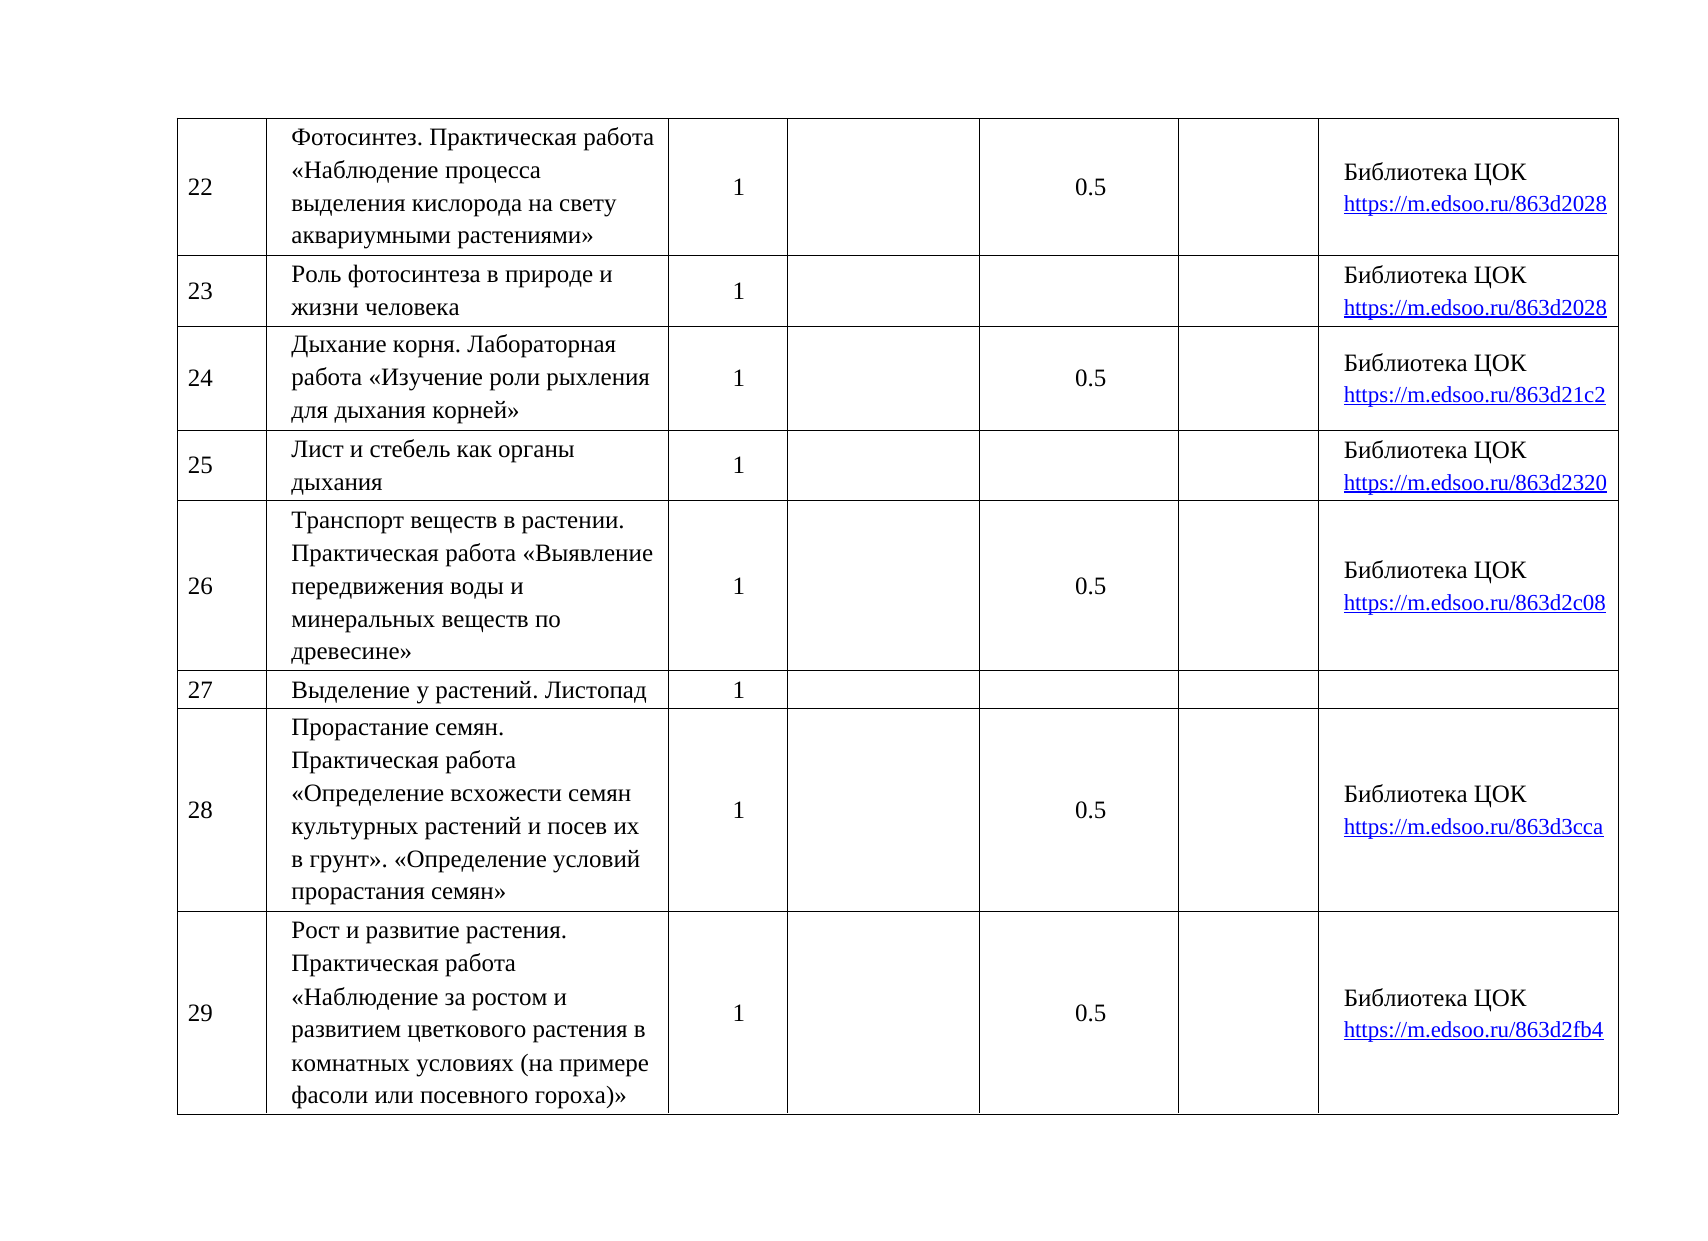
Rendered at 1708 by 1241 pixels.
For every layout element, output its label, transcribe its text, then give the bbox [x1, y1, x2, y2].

table_cell Библиотека ЦОК https://m.edsoo.ru/863d2fb4 [1319, 912, 1618, 1113]
table_cell Рост и развитие растения. Практическая работа «Наблюдение за ростом и развитием цветкового растения в комнатных условиях (на примере фасоли или посевного гороха)» [267, 912, 668, 1113]
table_cell 23 [178, 256, 266, 326]
table_cell 0.5 [980, 501, 1178, 670]
table_cell 0.5 [980, 912, 1178, 1113]
table_cell [1179, 709, 1318, 911]
table_cell [980, 671, 1178, 708]
table_cell Библиотека ЦОК https://m.edsoo.ru/863d2320 [1319, 431, 1618, 500]
table_cell Библиотека ЦОК https://m.edsoo.ru/863d2028 [1319, 256, 1618, 326]
table_cell [788, 431, 979, 500]
table_header 22 [178, 119, 266, 254]
table_cell Транспорт веществ в растении. Практическая работа «Выявление передвижения воды и минеральных веществ по древесине» [267, 501, 668, 670]
table_cell [788, 327, 979, 429]
table_cell 1 [669, 709, 787, 911]
table_header Библиотека ЦОК https://m.edsoo.ru/863d2028 [1319, 119, 1618, 254]
table_cell [1179, 501, 1318, 670]
table_cell [980, 431, 1178, 500]
table_cell Лист и стебель как органы дыхания [267, 431, 668, 500]
table_cell Прорастание семян. Практическая работа «Определение всхожести семян культурных растений и посев их в грунт». «Определение условий прорастания семян» [267, 709, 668, 911]
table_cell Дыхание корня. Лабораторная работа «Изучение роли рыхления для дыхания корней» [267, 327, 668, 429]
table_cell [980, 256, 1178, 326]
table_cell Библиотека ЦОК https://m.edsoo.ru/863d3cca [1319, 709, 1618, 911]
table_cell 29 [178, 912, 266, 1113]
table_cell 1 [669, 327, 787, 429]
table_header 0.5 [980, 119, 1178, 254]
table_cell 0.5 [980, 327, 1178, 429]
table_cell [788, 912, 979, 1113]
table_cell Библиотека ЦОК https://m.edsoo.ru/863d2c08 [1319, 501, 1618, 670]
table_cell 1 [669, 256, 787, 326]
table_cell Выделение у растений. Листопад [267, 671, 668, 708]
table_cell 28 [178, 709, 266, 911]
table_cell [788, 256, 979, 326]
table_cell 1 [669, 501, 787, 670]
table_cell 27 [178, 671, 266, 708]
table_cell [788, 671, 979, 708]
table_cell 1 [669, 671, 787, 708]
table_cell [1319, 671, 1618, 708]
table_cell [788, 501, 979, 670]
table_header 1 [669, 119, 787, 254]
table_cell 1 [669, 431, 787, 500]
table_cell Библиотека ЦОК https://m.edsoo.ru/863d21c2 [1319, 327, 1618, 429]
table_cell [1179, 431, 1318, 500]
table_cell Роль фотосинтеза в природе и жизни человека [267, 256, 668, 326]
table_header Фотосинтез. Практическая работа «Наблюдение процесса выделения кислорода на свету аквариумными растениями» [267, 119, 668, 254]
table_cell 1 [669, 912, 787, 1113]
table_cell [1179, 912, 1318, 1113]
table_header [788, 119, 979, 254]
table_cell 0.5 [980, 709, 1178, 911]
table_cell [1179, 327, 1318, 429]
table_cell 24 [178, 327, 266, 429]
table_cell [1179, 671, 1318, 708]
table_cell 25 [178, 431, 266, 500]
table_cell [1179, 256, 1318, 326]
table_header [1179, 119, 1318, 254]
table_cell 26 [178, 501, 266, 670]
table_cell [788, 709, 979, 911]
